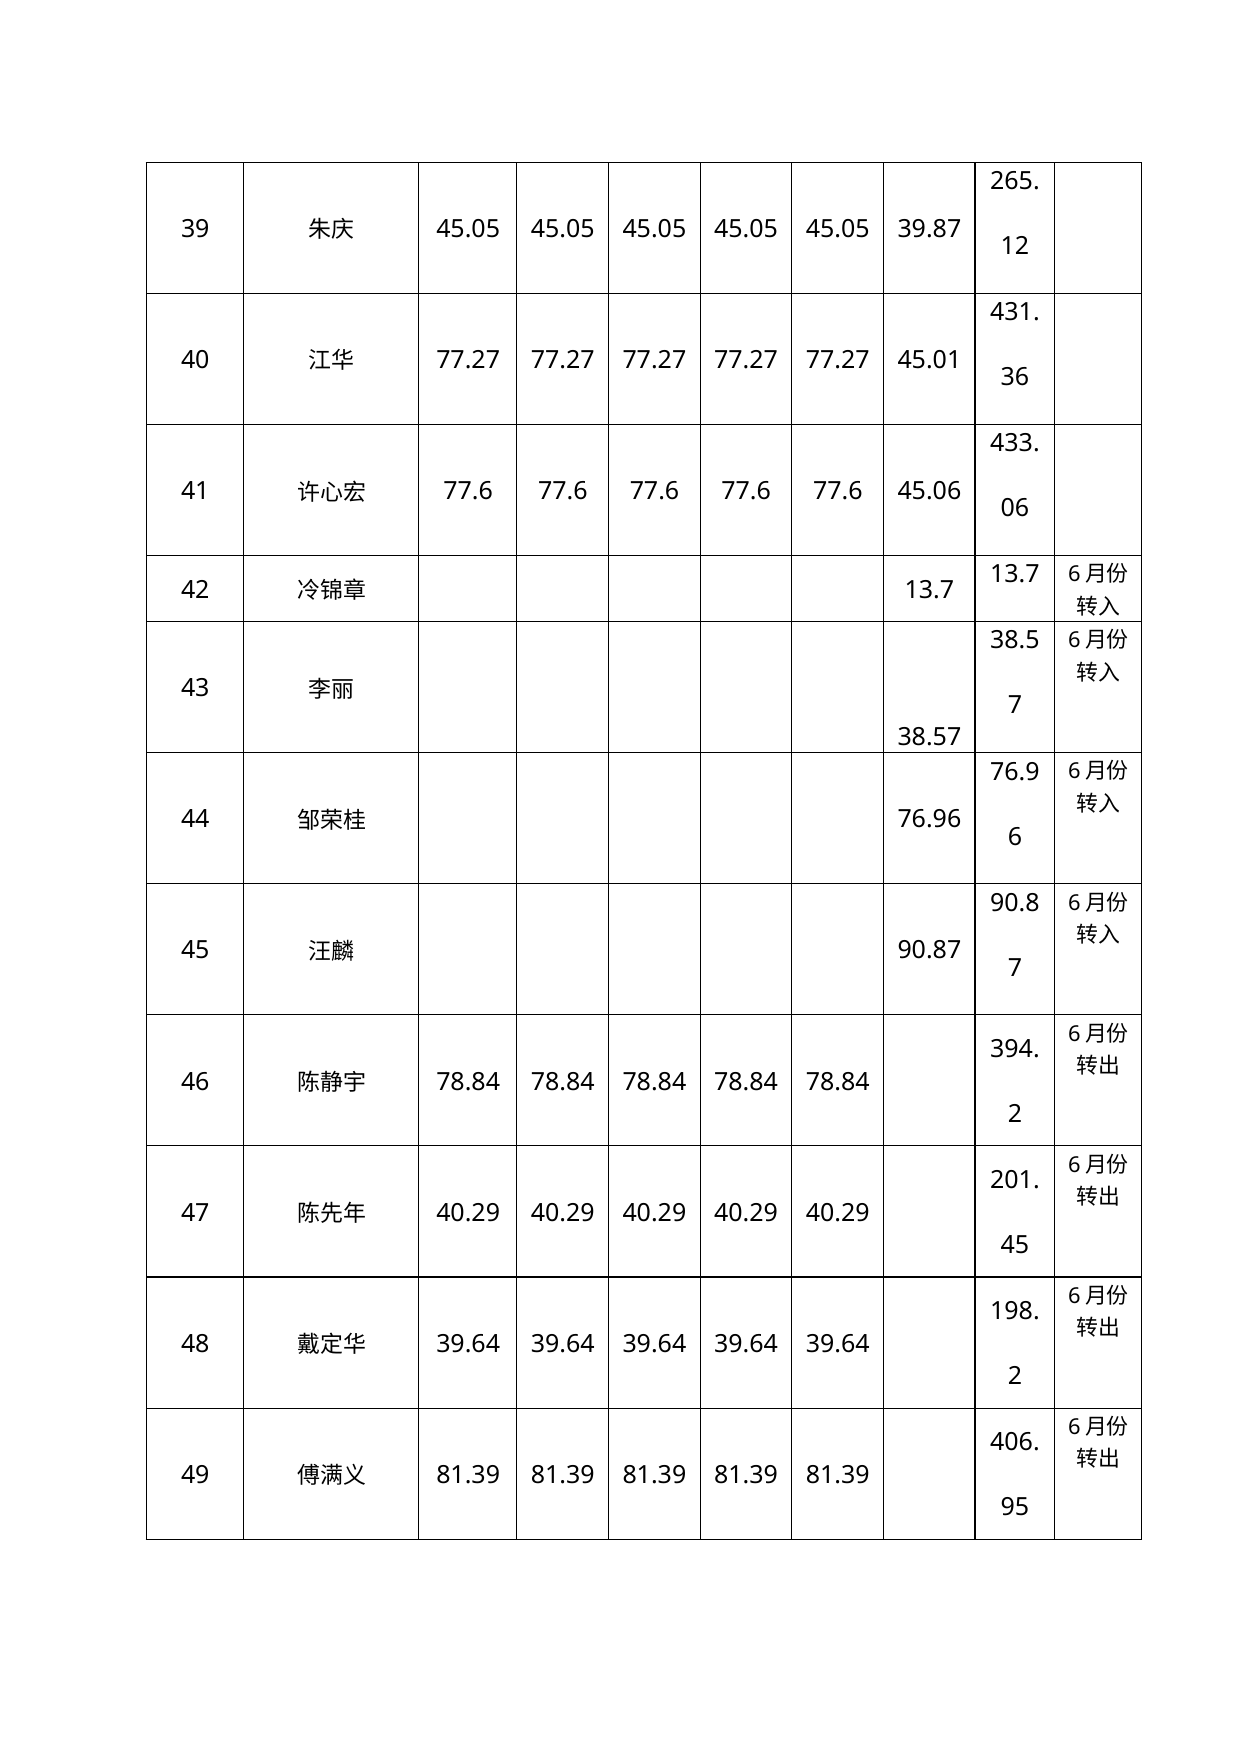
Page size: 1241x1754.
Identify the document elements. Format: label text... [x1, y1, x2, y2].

table_cell [701, 622, 791, 752]
table_cell 傅满义 [244, 1409, 418, 1538]
table_cell 39.64 [517, 1278, 608, 1407]
table_cell 40.29 [792, 1146, 883, 1276]
table_cell [419, 622, 516, 752]
table_cell [517, 884, 608, 1014]
table_cell 40.29 [517, 1146, 608, 1276]
table_cell 6月份转入 [1055, 753, 1141, 883]
table_cell [419, 556, 516, 621]
table_cell 265.12 [976, 163, 1054, 293]
table_cell 78.84 [609, 1015, 700, 1145]
table_cell 45.01 [884, 294, 974, 424]
table_cell 39.87 [884, 163, 974, 293]
table_cell 6月份转入 [1055, 884, 1141, 1014]
table_cell [517, 753, 608, 883]
table_cell 45 [147, 884, 243, 1014]
table_cell 90.87 [976, 884, 1054, 1014]
table_cell 81.39 [701, 1409, 791, 1538]
table_cell 394.2 [976, 1015, 1054, 1145]
table_cell [609, 753, 700, 883]
table_cell [884, 1409, 974, 1538]
table_cell [419, 753, 516, 883]
table_cell 6月份转入 [1055, 556, 1141, 621]
table_cell 81.39 [792, 1409, 883, 1538]
table_cell 77.27 [792, 294, 883, 424]
table_cell 47 [147, 1146, 243, 1276]
table_cell 49 [147, 1409, 243, 1538]
table_cell 邹荣桂 [244, 753, 418, 883]
table_cell 45.05 [419, 163, 516, 293]
table_cell 38.57 [884, 622, 974, 752]
table_cell [884, 1015, 974, 1145]
table_cell 77.6 [517, 425, 608, 555]
table_cell 48 [147, 1278, 243, 1407]
table_cell 78.84 [792, 1015, 883, 1145]
table_cell 40.29 [701, 1146, 791, 1276]
table_cell 76.96 [976, 753, 1054, 883]
table_cell [1055, 294, 1141, 424]
table_cell 6月份转出 [1055, 1409, 1141, 1538]
table_cell [517, 622, 608, 752]
table_cell 江华 [244, 294, 418, 424]
table_cell 45.05 [792, 163, 883, 293]
table_cell [701, 556, 791, 621]
table_cell 许心宏 [244, 425, 418, 555]
table_cell 41 [147, 425, 243, 555]
table_cell 76.96 [884, 753, 974, 883]
table_cell [701, 753, 791, 883]
table_cell 陈静宇 [244, 1015, 418, 1145]
table_cell [1055, 163, 1141, 293]
table_cell 冷锦章 [244, 556, 418, 621]
table_cell 77.27 [517, 294, 608, 424]
table_cell 45.05 [609, 163, 700, 293]
table_cell [792, 884, 883, 1014]
table_cell 44 [147, 753, 243, 883]
table_cell [609, 622, 700, 752]
table_cell 77.6 [419, 425, 516, 555]
table_cell 6月份转入 [1055, 622, 1141, 752]
table_cell 39.64 [792, 1278, 883, 1407]
table_cell [884, 1278, 974, 1407]
table_cell 46 [147, 1015, 243, 1145]
table_cell 13.7 [884, 556, 974, 621]
table_cell 6月份转出 [1055, 1278, 1141, 1407]
table_cell 431.36 [976, 294, 1054, 424]
table_cell 40.29 [609, 1146, 700, 1276]
table_cell 39 [147, 163, 243, 293]
table_cell 198.2 [976, 1278, 1054, 1407]
table_cell 戴定华 [244, 1278, 418, 1407]
table_cell 81.39 [517, 1409, 608, 1538]
table_cell [517, 556, 608, 621]
table_cell 6月份转出 [1055, 1015, 1141, 1145]
table_cell 40 [147, 294, 243, 424]
table_cell 45.05 [701, 163, 791, 293]
table_cell 45.06 [884, 425, 974, 555]
table_cell 朱庆 [244, 163, 418, 293]
table_cell [792, 622, 883, 752]
table_cell [609, 884, 700, 1014]
table_cell 406.95 [976, 1409, 1054, 1538]
table_cell 77.6 [701, 425, 791, 555]
table_cell 77.27 [701, 294, 791, 424]
table_cell 李丽 [244, 622, 418, 752]
table_cell 77.27 [609, 294, 700, 424]
table_cell 78.84 [701, 1015, 791, 1145]
table_cell 39.64 [701, 1278, 791, 1407]
table_cell 201.45 [976, 1146, 1054, 1276]
table_cell [792, 556, 883, 621]
table_cell [1055, 425, 1141, 555]
table_cell [792, 753, 883, 883]
table_cell 42 [147, 556, 243, 621]
table_cell 90.87 [884, 884, 974, 1014]
table_cell [884, 1146, 974, 1276]
table_cell 43 [147, 622, 243, 752]
table_cell 38.57 [976, 622, 1054, 752]
table_cell 汪麟 [244, 884, 418, 1014]
table_cell 77.27 [419, 294, 516, 424]
table_cell 陈先年 [244, 1146, 418, 1276]
table_cell 39.64 [609, 1278, 700, 1407]
table_cell 81.39 [609, 1409, 700, 1538]
table_cell 39.64 [419, 1278, 516, 1407]
table_cell 77.6 [792, 425, 883, 555]
table_cell 81.39 [419, 1409, 516, 1538]
table_cell 6月份转出 [1055, 1146, 1141, 1276]
table_cell 77.6 [609, 425, 700, 555]
table_cell [609, 556, 700, 621]
table_cell 45.05 [517, 163, 608, 293]
table_cell [701, 884, 791, 1014]
table_cell 78.84 [419, 1015, 516, 1145]
table_cell 433.06 [976, 425, 1054, 555]
table_cell [419, 884, 516, 1014]
table_cell 40.29 [419, 1146, 516, 1276]
table_cell 13.7 [976, 556, 1054, 621]
table_cell 78.84 [517, 1015, 608, 1145]
